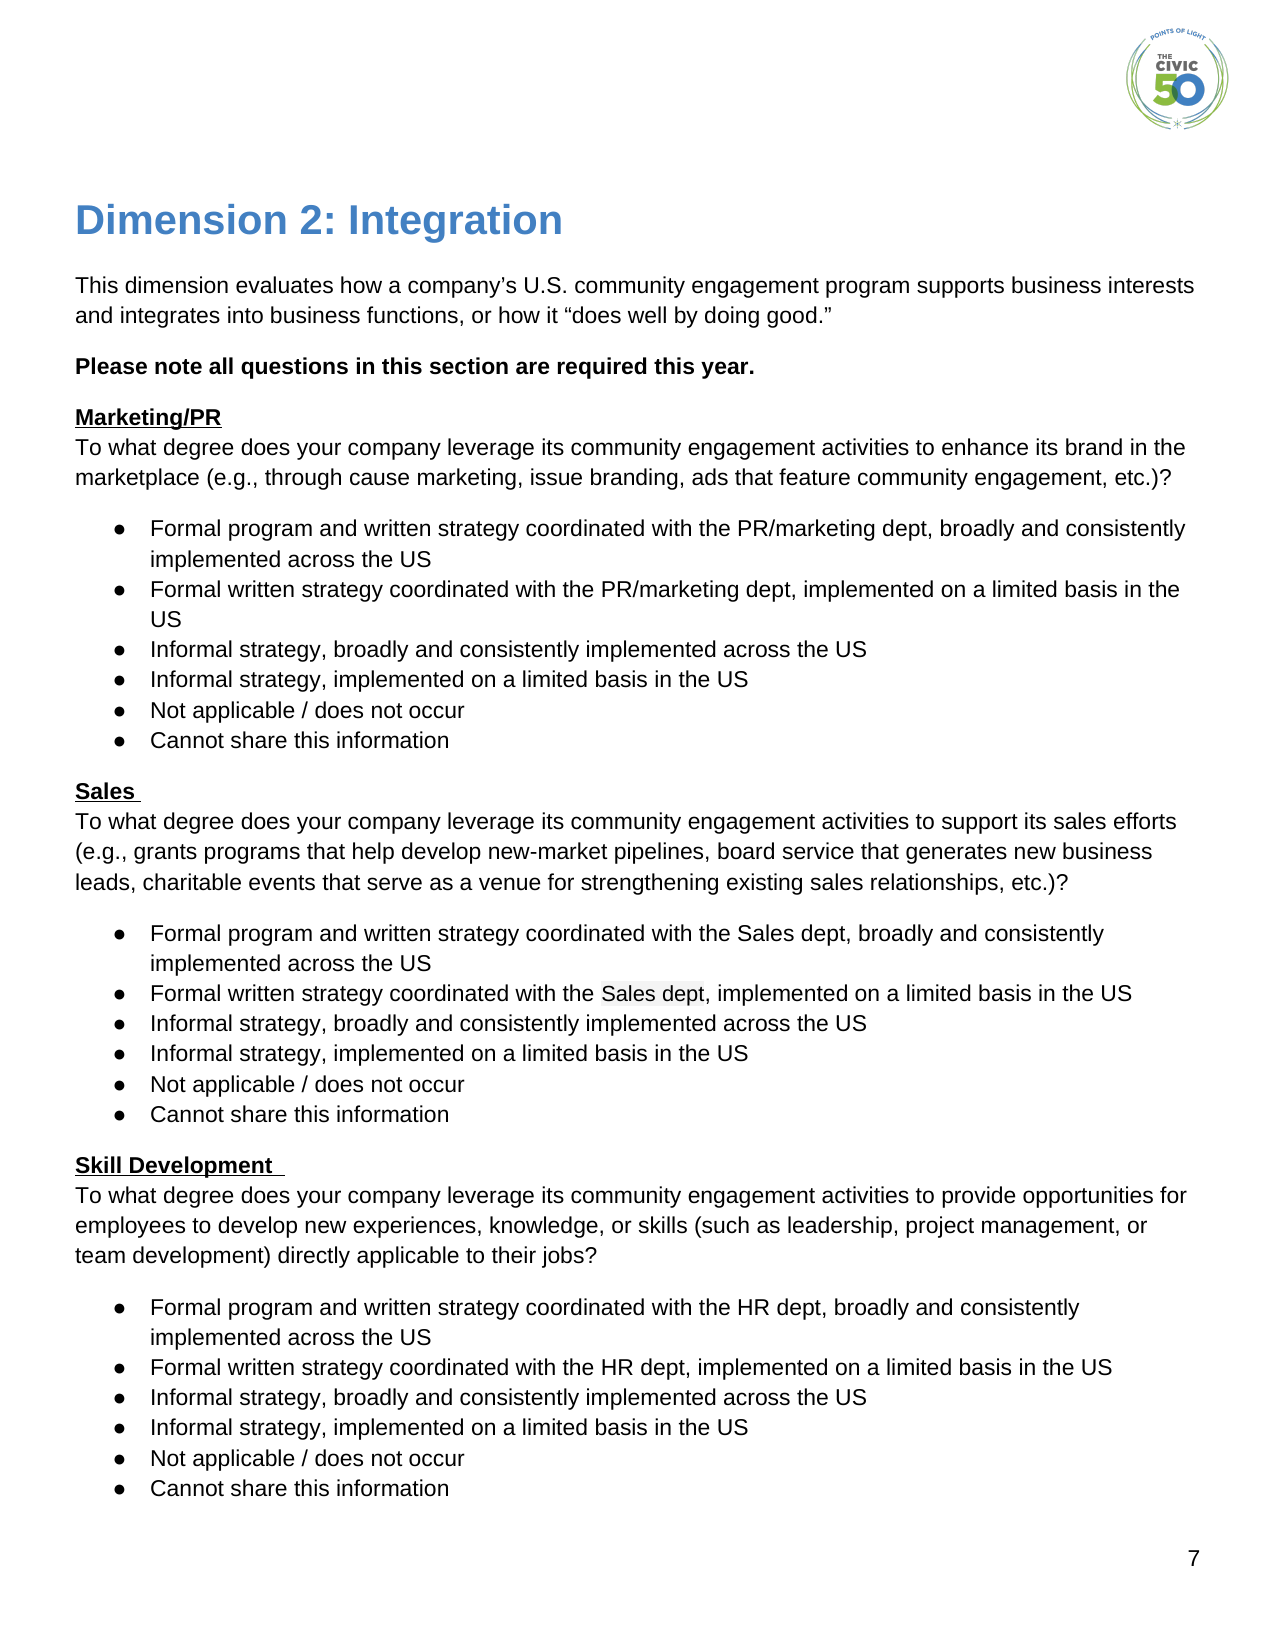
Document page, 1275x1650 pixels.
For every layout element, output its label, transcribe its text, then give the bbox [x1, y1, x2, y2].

list Formal program and written strategy coordinated with the PR/marketing dept, broadly and consistently implemented across the US [112, 515, 1200, 572]
list Informal strategy, implemented on a limited basis in the US [112, 666, 1200, 693]
list Informal strategy, implemented on a limited basis in the US [112, 1040, 1200, 1067]
picture [1108, 25, 1247, 133]
text Marketing/PR To what degree does your company leverage its community engagement activities to enhance its brand in the marketplace (e.g., through cause marketing, issue branding, ads that feature community engagement, etc.)? [75, 404, 1200, 491]
subtitle Dimension 2: Integration [75, 196, 1200, 244]
list Formal program and written strategy coordinated with the Sales dept, broadly and consistently implemented across the US [112, 919, 1200, 976]
list Informal strategy, implemented on a limited basis in the US [112, 1414, 1200, 1441]
list Cannot share this information [112, 1475, 1200, 1501]
list Informal strategy, broadly and consistently implemented across the US [112, 636, 1200, 663]
list Cannot share this information [112, 727, 1200, 753]
list Formal program and written strategy coordinated with the HR dept, broadly and consistently implemented across the US [112, 1293, 1200, 1350]
list Cannot share this information [112, 1101, 1200, 1127]
list Not applicable / does not occur [112, 1071, 1200, 1097]
list Informal strategy, broadly and consistently implemented across the US [112, 1384, 1200, 1411]
text Skill Development To what degree does your company leverage its community engagement activities to provide opportunities for employees to develop new experiences, knowledge, or skills (such as leadership, project management, or team development) directly applicable to their jobs? [75, 1152, 1200, 1269]
list Formal written strategy coordinated with the HR dept, implemented on a limited basis in the US [112, 1354, 1200, 1380]
list Not applicable / does not occur [112, 697, 1200, 723]
text Please note all questions in this section are required this year. [75, 353, 1200, 379]
text Sales To what degree does your company leverage its community engagement activities to support its sales efforts (e.g., grants programs that help develop new-market pipelines, board service that generates new business leads, charitable events that serve as a venue for strengthening existing sales relationships, etc.)? [75, 778, 1200, 895]
list Not applicable / does not occur [112, 1444, 1200, 1471]
list Formal written strategy coordinated with the PR/marketing dept, implemented on a limited basis in the US [112, 576, 1200, 632]
text This dimension evaluates how a company’s U.S. community engagement program supports business interests and integrates into business functions, or how it “does well by doing good.” [75, 272, 1200, 328]
list Informal strategy, broadly and consistently implemented across the US [112, 1010, 1200, 1037]
list Formal written strategy coordinated with the Sales dept, implemented on a limited basis in the US [112, 980, 1200, 1006]
